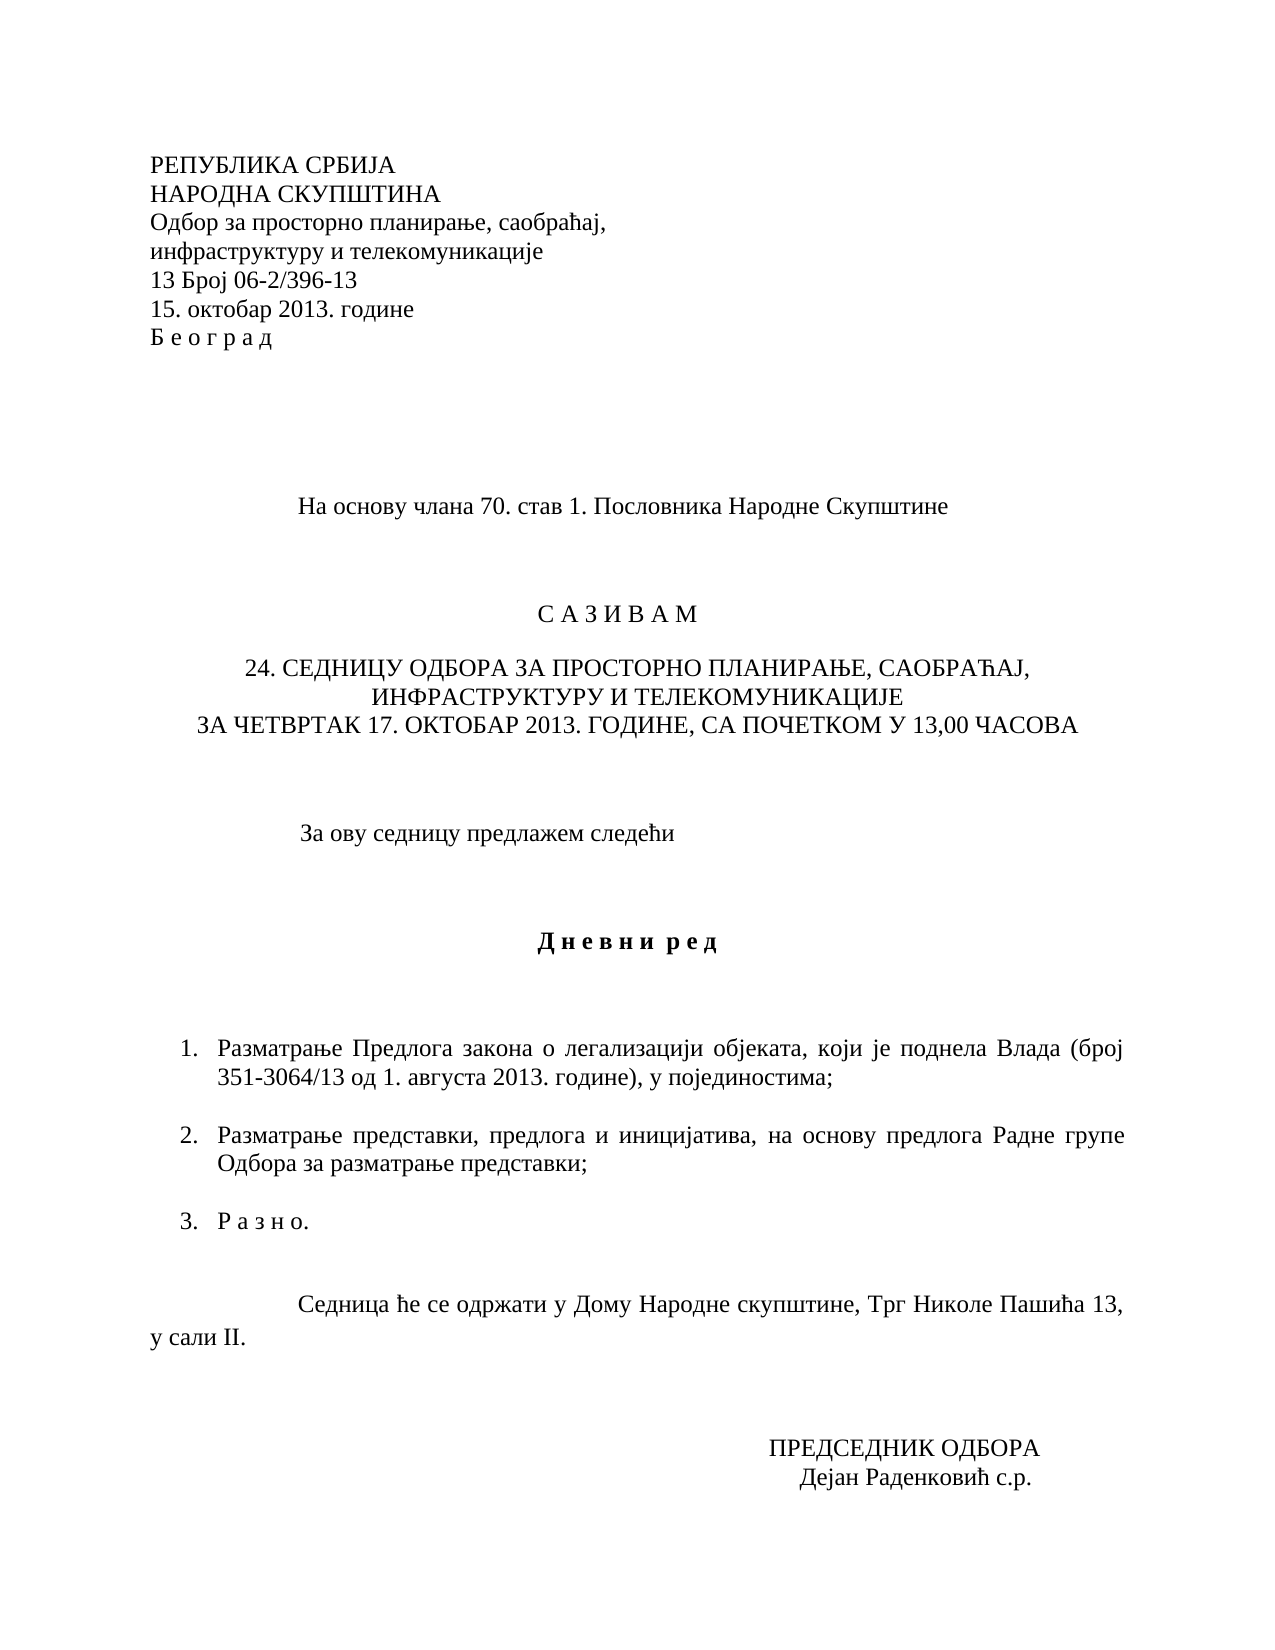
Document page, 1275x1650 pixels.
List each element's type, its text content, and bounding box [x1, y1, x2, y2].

text 24. СЕДНИЦУ ОДБОРА ЗА ПРОСТОРНО ПЛАНИРАЊЕ, САОБРАЋАЈ, ИНФРАСТРУКТУРУ И ТЕЛЕКОМУНИКАЦИЈЕ [150, 653, 1125, 710]
text За ову седницу предлажем следећи [150, 818, 1125, 847]
text Б е о г р а д [150, 322, 1125, 351]
text Д н е в н и р е д [150, 926, 1125, 954]
text 15. октобар 2013. године [150, 294, 1125, 322]
text С А З И В А М [150, 599, 1125, 628]
text Дејан Раденковић с.р. [600, 1462, 1125, 1491]
text 13 Број 06-2/396-13 [150, 265, 1125, 294]
list Разматрање Предлога закона о легализацији објеката, који је поднела Влада (број 351-3064/13 од 1. aвгуста 2013. године), у појединостима; [179, 1033, 1125, 1091]
text РЕПУБЛИКА СРБИЈА [150, 150, 1125, 179]
text НАРОДНА СКУПШТИНА [150, 179, 1125, 207]
list Разматрање представки, предлога и иницијатива, на основу предлога Радне групе Одбора за разматрање представки; [179, 1120, 1125, 1177]
text ПРЕДСЕДНИК ОДБОРА [750, 1433, 1125, 1462]
list Р а з н о. [179, 1206, 1125, 1235]
text На основу члана 70. став 1. Пословника Народне Скупштине [150, 491, 1125, 520]
text инфраструктуру и телекомуникације [150, 236, 1125, 265]
text Седница ће се одржати у Дому Народне скупштине, Трг Николе Пашића 13, у сали II. [150, 1289, 1125, 1350]
text ЗА ЧЕТВРТАК 17. ОКТОБАР 2013. ГОДИНЕ, СА ПОЧЕТКОМ У 13,00 ЧАСОВА [150, 710, 1125, 739]
text Одбор за просторно планирање, саобраћај, [150, 207, 1125, 236]
